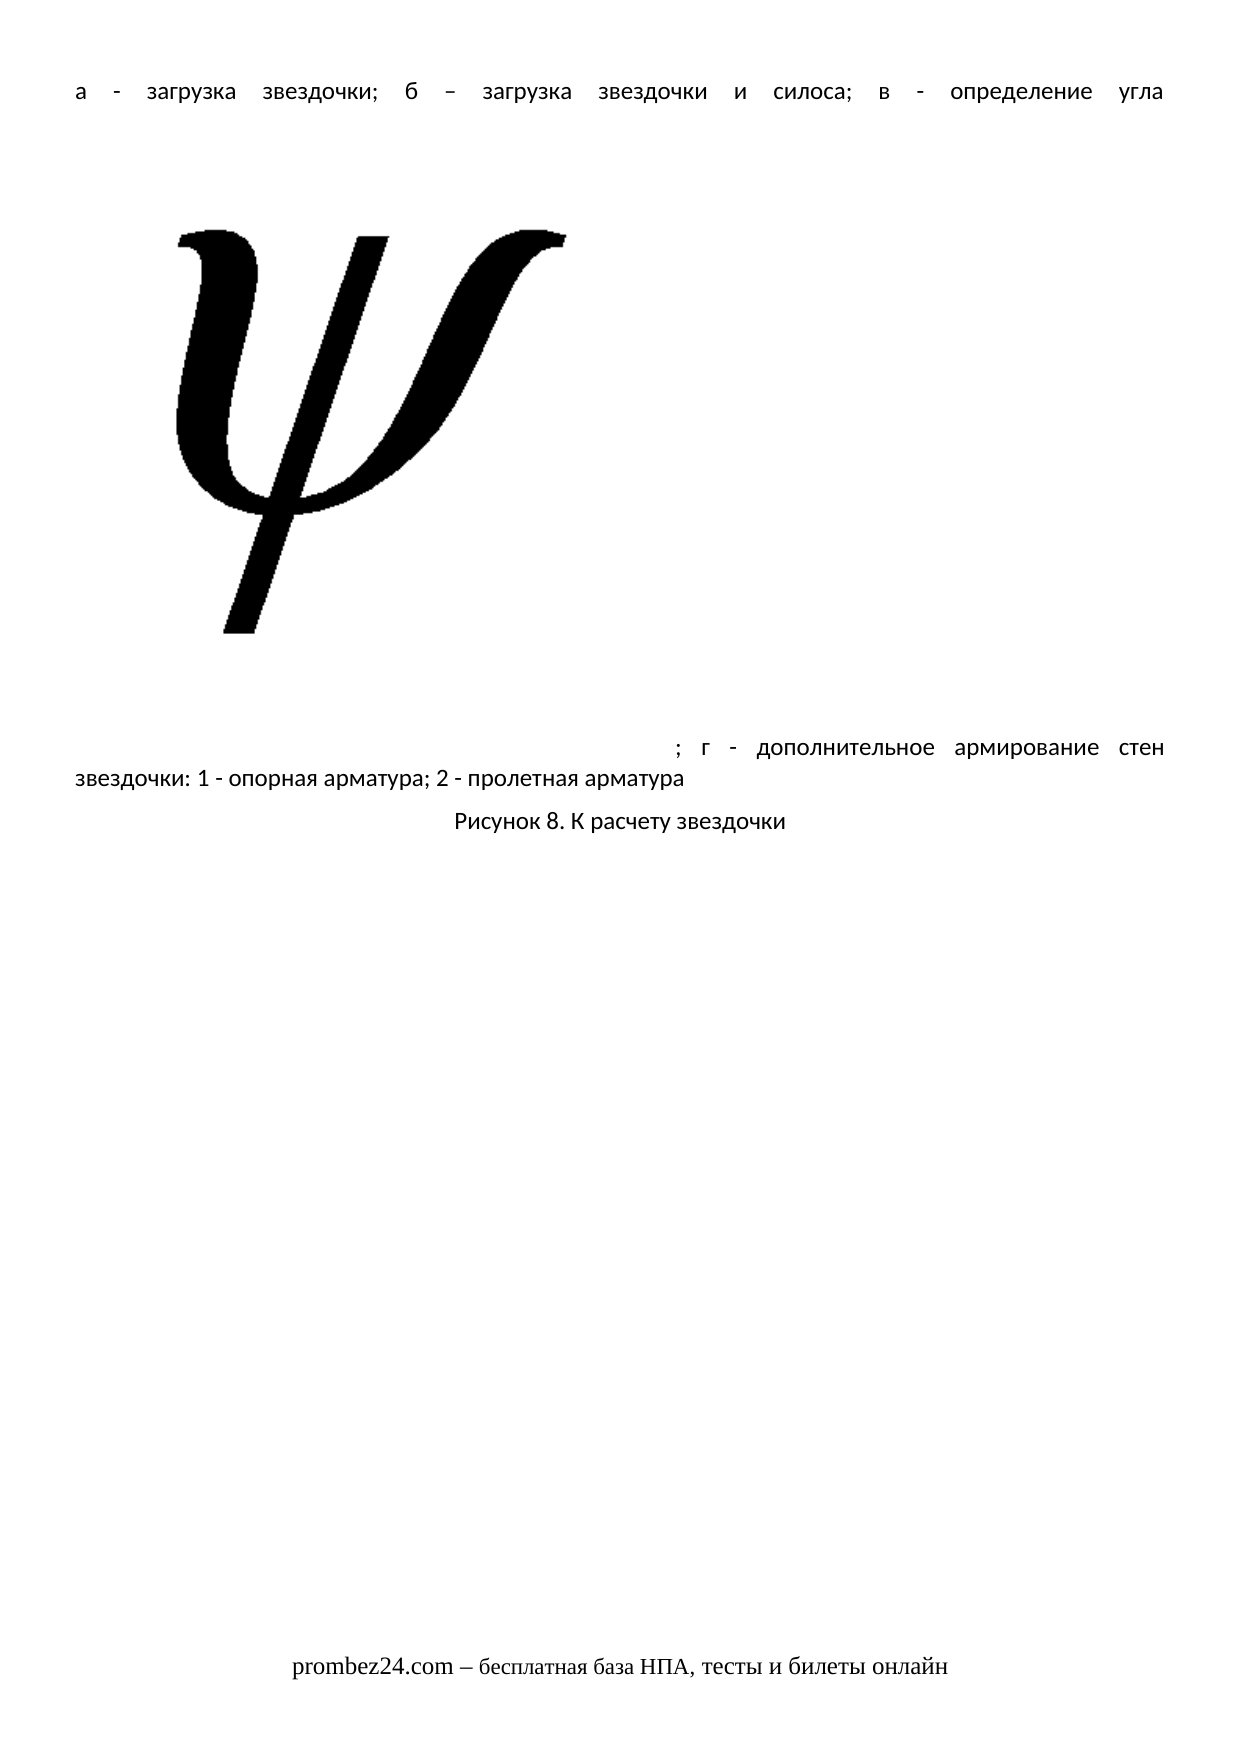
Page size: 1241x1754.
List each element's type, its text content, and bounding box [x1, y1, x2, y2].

text Рисунок 8. К расчету звездочки [75, 805, 1165, 835]
picture [75, 105, 675, 756]
